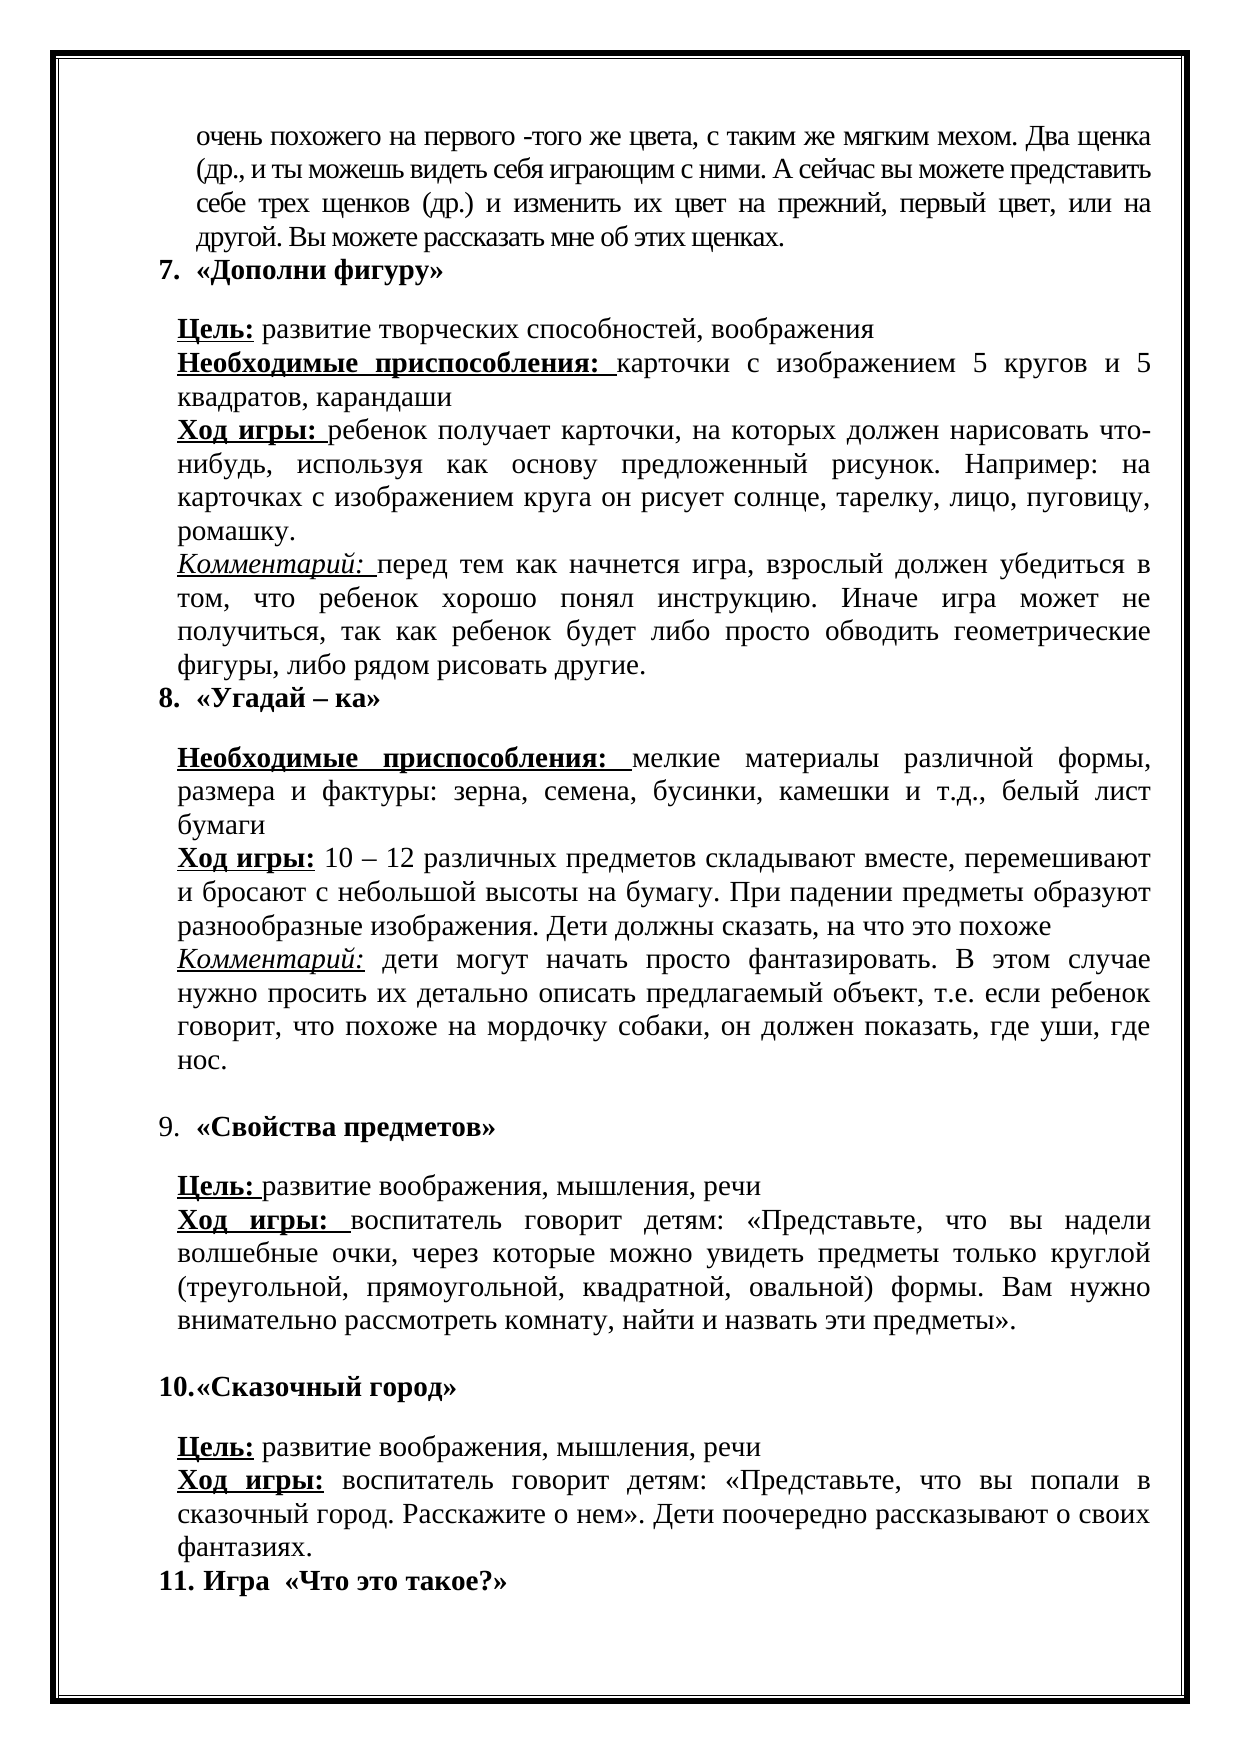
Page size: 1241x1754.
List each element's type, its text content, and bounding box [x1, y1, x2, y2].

text Комментарий: дети могут начать просто фантазировать. В этом случае нужно просить их детально описать предлагаемый объект, т.е. если ребенок говорит, что похоже на мордочку собаки, он должен показать, где уши, где нос. [177, 941, 1152, 1075]
text Цель: развитие воображения, мышления, речи [177, 1429, 1152, 1462]
text Ход игры: воспитатель говорит детям: «Представьте, что вы надели волшебные очки, через которые можно увидеть предметы только круглой (треугольной, прямоугольной, квадратной, овальной) формы. Вам нужно внимательно рассмотреть комнату, найти и назвать эти предметы». [177, 1202, 1152, 1336]
list «Дополни фигуру» [158, 252, 1152, 286]
text Необходимые приспособления: карточки с изображением 5 кругов и 5 квадратов, карандаши [177, 345, 1152, 412]
text Комментарий: перед тем как начнется игра, взрослый должен убедиться в том, что ребенок хорошо понял инструкцию. Иначе игра может не получиться, так как ребенок будет либо просто обводить геометрические фигуры, либо рядом рисовать другие. [177, 546, 1152, 681]
list «Свойства предметов» [158, 1109, 1152, 1142]
text Ход игры: 10 – 12 различных предметов складывают вместе, перемешивают и бросают с небольшой высоты на бумагу. При падении предметы образуют разнообразные изображения. Дети должны сказать, на что это похоже [177, 841, 1152, 941]
text Ход игры: воспитатель говорит детям: «Представьте, что вы попали в сказочный город. Расскажите о нем». Дети поочередно рассказывают о своих фантазиях. [177, 1462, 1152, 1563]
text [196, 118, 1152, 252]
text Необходимые приспособления: мелкие материалы различной формы, размера и фактуры: зерна, семена, бусинки, камешки и т.д., белый лист бумаги [177, 740, 1152, 841]
text Цель: развитие воображения, мышления, речи [177, 1168, 1152, 1202]
text Цель: развитие творческих способностей, воображения [177, 312, 1152, 345]
list «Угадай – ка» [158, 681, 1152, 714]
list «Сказочный город» [158, 1369, 1152, 1403]
text Ход игры: ребенок получает карточки, на которых должен нарисовать что-нибудь, используя как основу предложенный рисунок. Например: на карточках с изображением круга он рисует солнце, тарелку, лицо, пуговицу, ромашку. [177, 412, 1152, 546]
list Игра «Что это такое?» [158, 1563, 1152, 1597]
